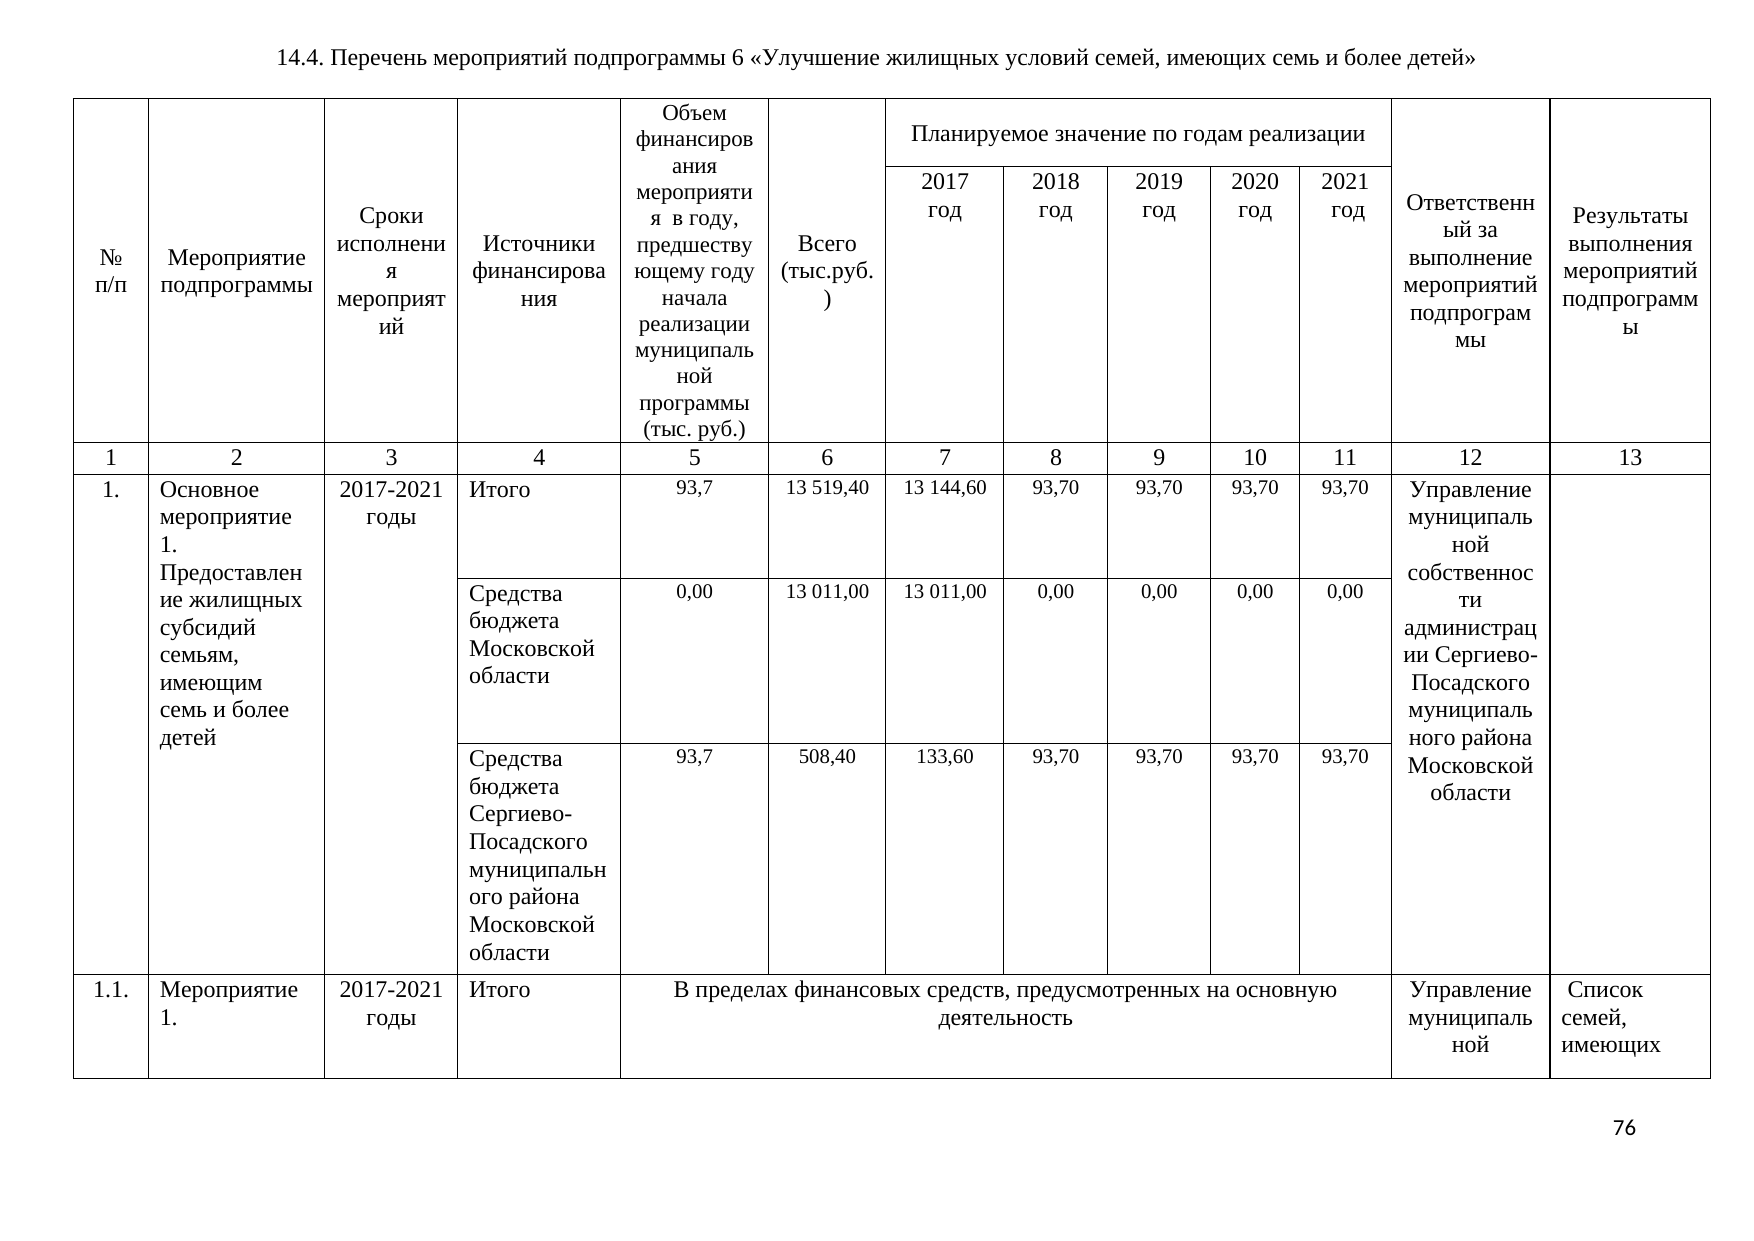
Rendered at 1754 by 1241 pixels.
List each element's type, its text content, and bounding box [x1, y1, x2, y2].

table_cell 13 [1551, 443, 1710, 474]
table_cell 2020 год [1211, 167, 1299, 442]
table_cell 1 [74, 443, 148, 474]
table_cell 93,70 [1004, 744, 1107, 974]
table_cell 3 [325, 443, 457, 474]
table_cell 4 [458, 443, 620, 474]
table_cell 93,7 [621, 744, 768, 974]
table_header Объем финансирования мероприятия в году, предшествующему году начала реализации муниципальной программы (тыс. руб.) [621, 99, 768, 442]
table_cell 7 [886, 443, 1003, 474]
table_cell 93,70 [1211, 475, 1299, 578]
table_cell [1551, 975, 1710, 1078]
table_header № п/п [74, 99, 148, 442]
table_cell 93,70 [1300, 475, 1391, 578]
table_header Результаты выполнения мероприятий подпрограммы [1551, 99, 1710, 442]
table_cell 8 [1004, 443, 1107, 474]
text 14.4. Перечень мероприятий подпрограммы 6 «Улучшение жилищных условий семей, имеющих семь и более детей» [118, 43, 1636, 70]
table_cell 13 144,60 [886, 475, 1003, 578]
table_cell Управление муниципальной собственности администрации Сергиево-Посадского муниципального района Московской области [1392, 475, 1549, 974]
table_cell Основное мероприятие 1. Предоставление жилищных субсидий семьям, имеющим семь и более детей [149, 475, 324, 974]
table_cell 2018 год [1004, 167, 1107, 442]
table_cell 93,70 [1108, 744, 1210, 974]
table_cell 12 [1392, 443, 1549, 474]
table_cell 93,70 [1211, 744, 1299, 974]
table_cell 508,40 [769, 744, 885, 974]
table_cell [1392, 975, 1549, 1078]
table_cell 93,70 [1300, 744, 1391, 974]
table_cell 93,70 [1004, 475, 1107, 578]
table_cell 11 [1300, 443, 1391, 474]
table_cell 10 [1211, 443, 1299, 474]
table_header Мероприятие подпрограммы [149, 99, 324, 442]
table_header Источники финансирования [458, 99, 620, 442]
table_cell Средства бюджета Московской области [458, 579, 620, 743]
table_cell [149, 975, 324, 1078]
table_cell 0,00 [621, 579, 768, 743]
table_cell 6 [769, 443, 885, 474]
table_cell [621, 975, 1391, 1078]
table_header Ответственный за выполнение мероприятий подпрограммы [1392, 99, 1549, 442]
table_cell 2 [149, 443, 324, 474]
table_cell 0,00 [1108, 579, 1210, 743]
table_cell Итого [458, 475, 620, 578]
table_header Планируемое значение по годам реализации [886, 99, 1391, 166]
table_cell 0,00 [1004, 579, 1107, 743]
table_cell 2019 год [1108, 167, 1210, 442]
table_cell 2021 год [1300, 167, 1391, 442]
table_cell 0,00 [1211, 579, 1299, 743]
table_cell Средства бюджета Сергиево-Посадского муниципального района Московской области [458, 744, 620, 974]
table_cell 13 011,00 [886, 579, 1003, 743]
table_cell 93,70 [1108, 475, 1210, 578]
table_cell 13 011,00 [769, 579, 885, 743]
table_cell 2017-2021 годы [325, 975, 457, 1078]
table_header Сроки исполнения мероприятий [325, 99, 457, 442]
table_cell Итого [458, 975, 620, 1078]
table_cell 0,00 [1300, 579, 1391, 743]
table_cell 9 [1108, 443, 1210, 474]
table_cell 1.1. [74, 975, 148, 1078]
table_cell 2017-2021 годы [325, 475, 457, 974]
table_cell 133,60 [886, 744, 1003, 974]
table_cell 93,7 [621, 475, 768, 578]
table_cell [1551, 475, 1710, 974]
table_header Всего (тыс.руб.) [769, 99, 885, 442]
table_cell 2017 год [886, 167, 1003, 442]
table_cell 5 [621, 443, 768, 474]
table_cell 1. [74, 475, 148, 974]
table_cell 13 519,40 [769, 475, 885, 578]
